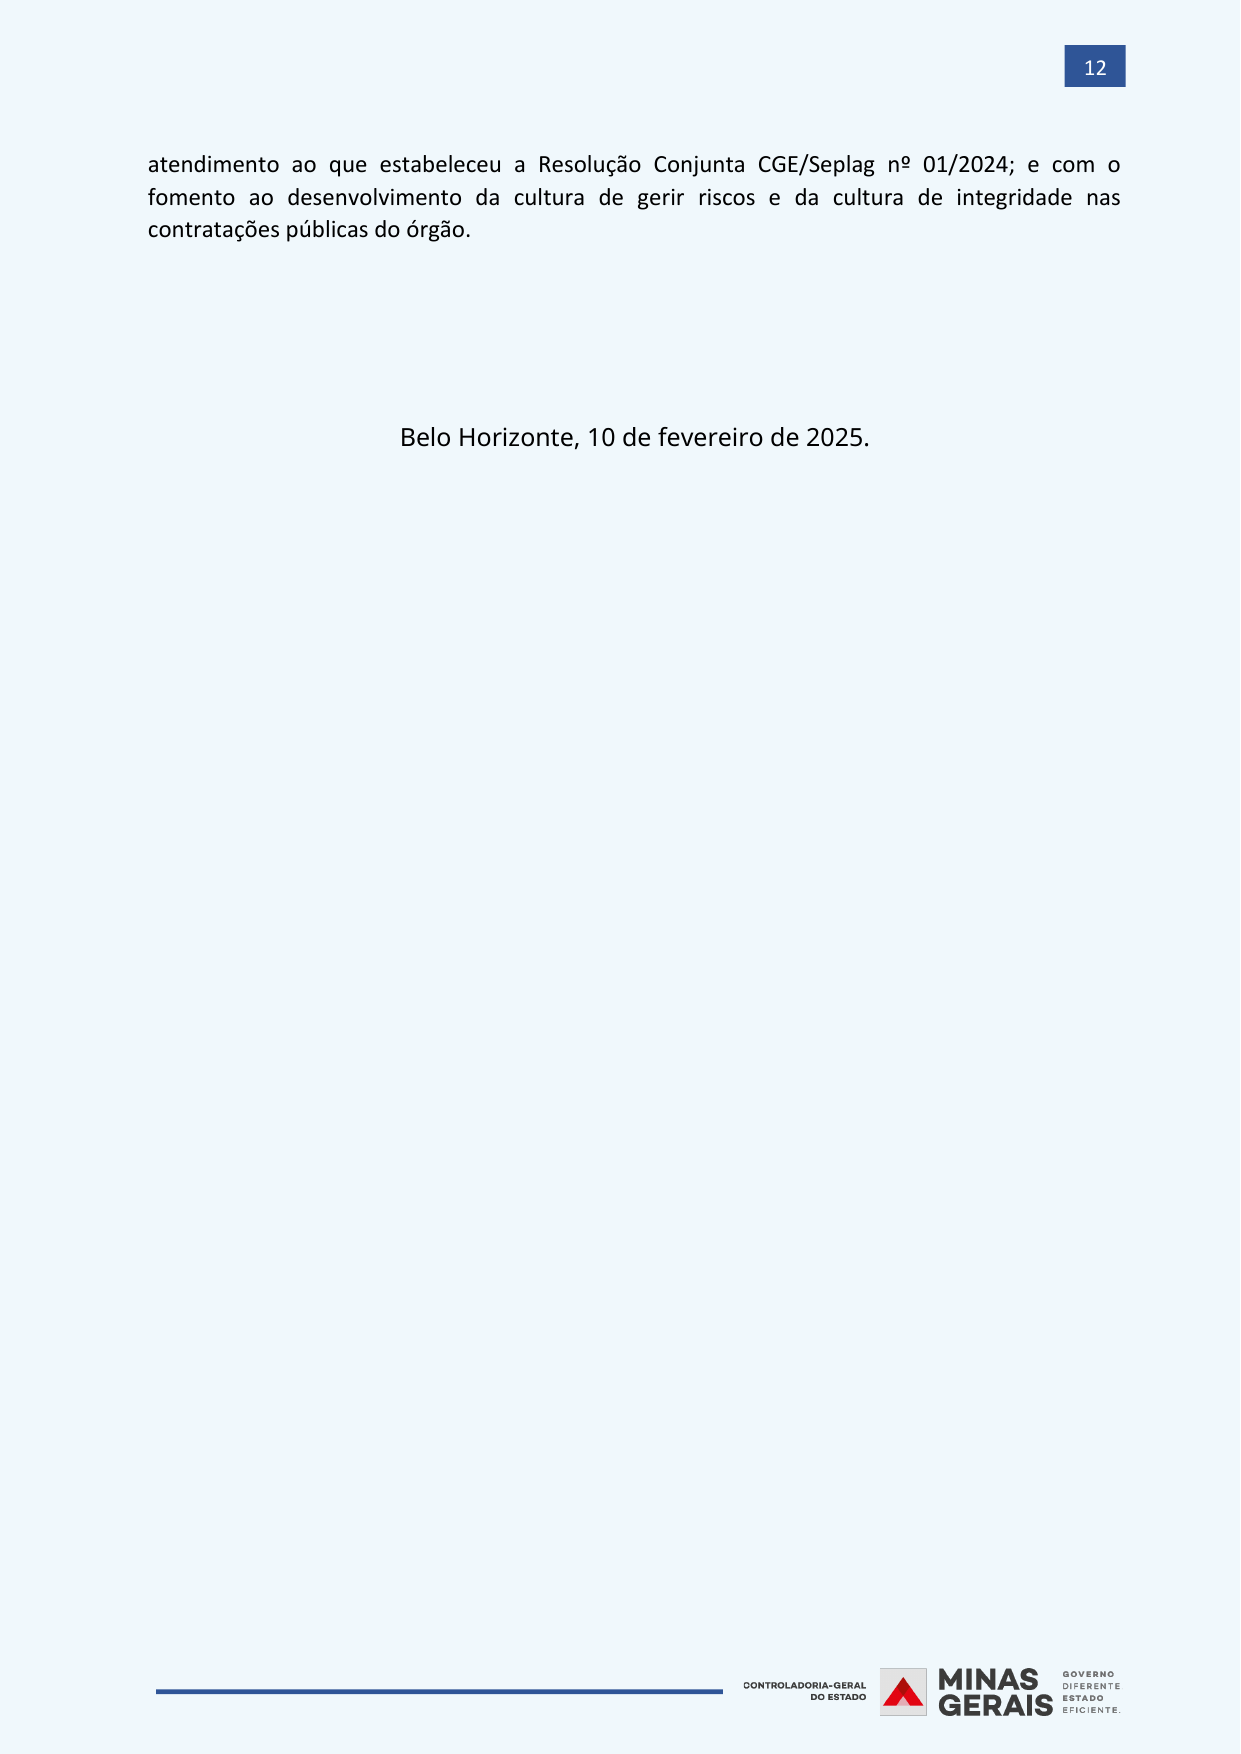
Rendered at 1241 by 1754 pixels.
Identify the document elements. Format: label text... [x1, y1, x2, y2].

picture [743, 1668, 1123, 1716]
text Belo Horizonte, 10 de fevereiro de 2025. [148, 419, 1122, 453]
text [148, 148, 1122, 244]
